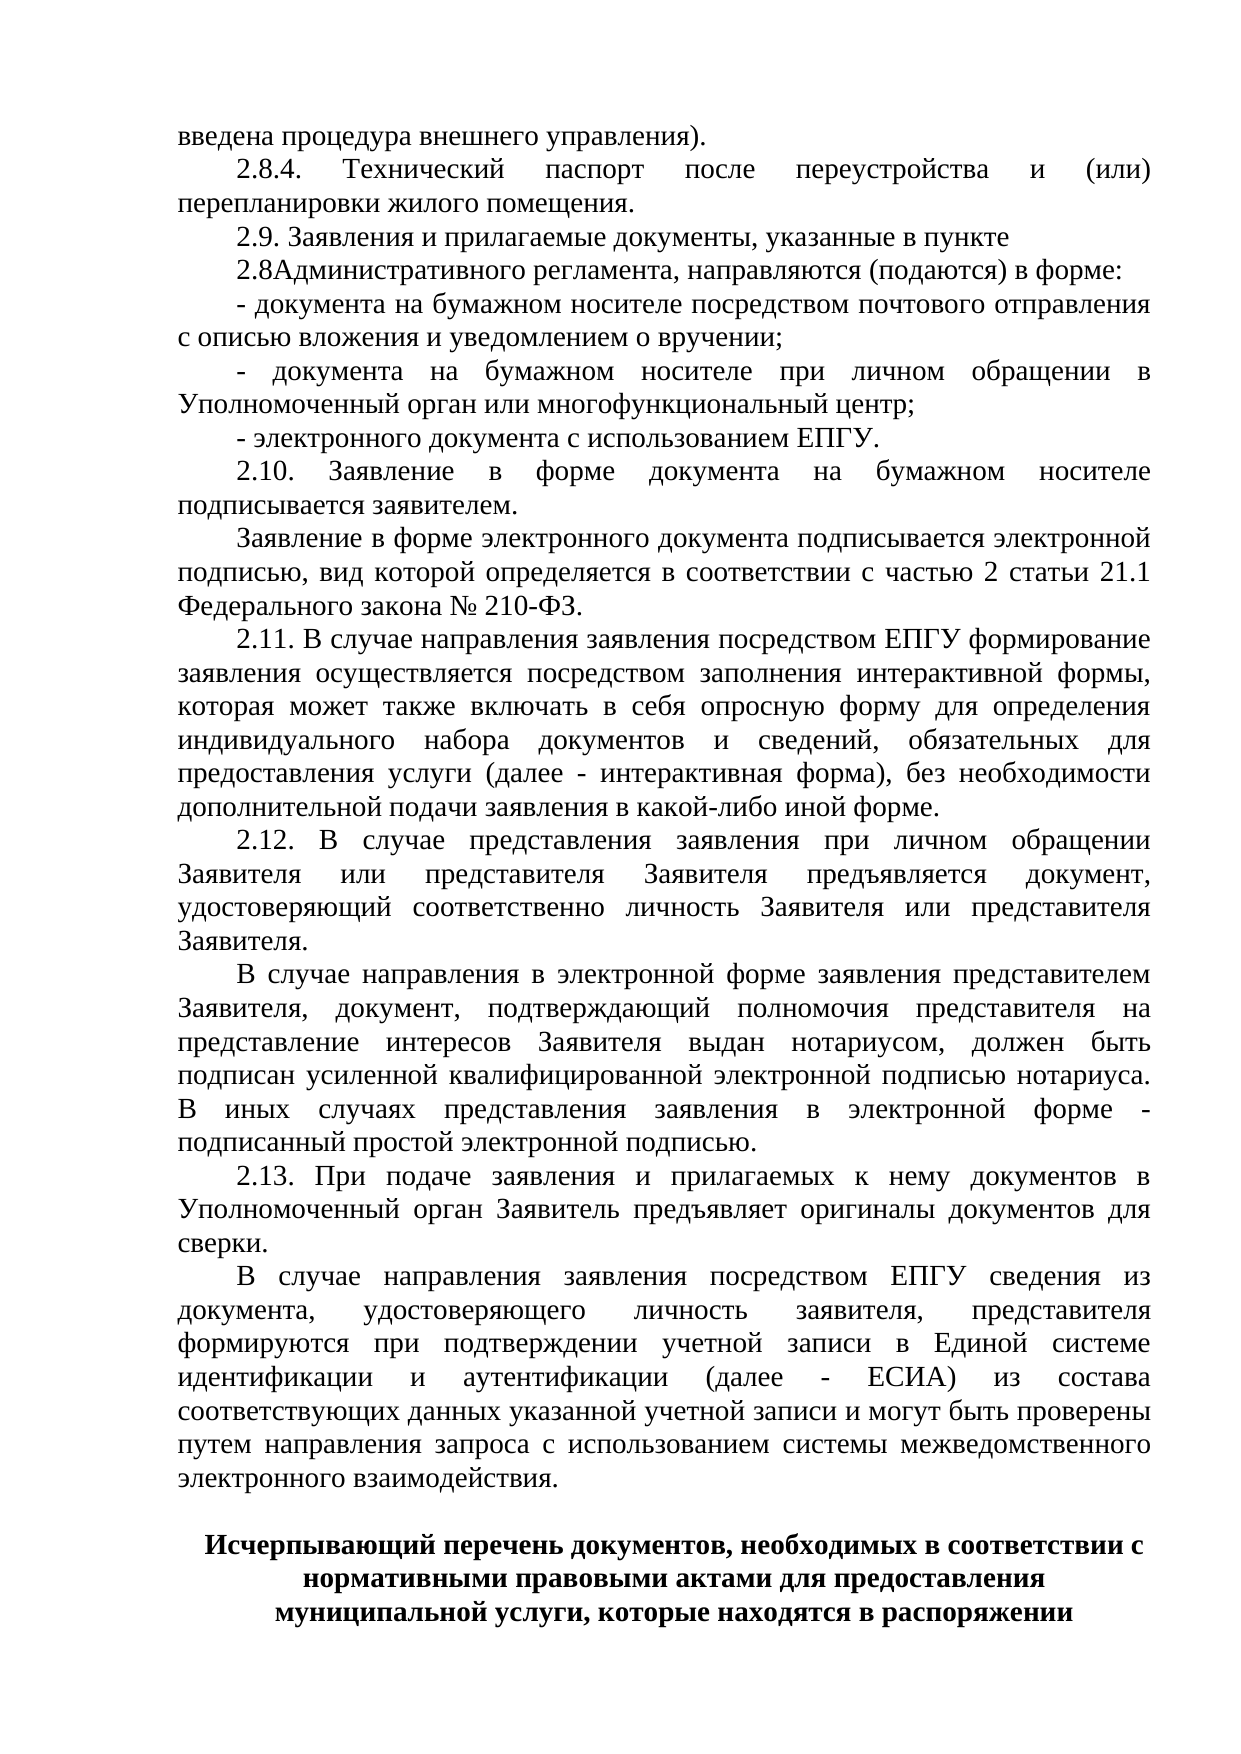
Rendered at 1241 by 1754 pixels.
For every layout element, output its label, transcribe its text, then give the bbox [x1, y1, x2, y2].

text 2.11. В случае направления заявления посредством ЕПГУ формирование заявления осуществляется посредством заполнения интерактивной формы, которая может также включать в себя опросную форму для определения индивидуального набора документов и сведений, обязательных для предоставления услуги (далее - интерактивная форма), без необходимости дополнительной подачи заявления в какой-либо иной форме. [177, 621, 1152, 822]
text - документа на бумажном носителе посредством почтового отправления с описью вложения и уведомлением о вручении; [177, 286, 1152, 353]
text Заявление в форме электронного документа подписывается электронной подписью, вид которой определяется в соответствии с частью 2 статьи 21.1 Федерального закона № 210-ФЗ. [177, 521, 1152, 621]
text - электронного документа с использованием ЕПГУ. [177, 420, 1152, 453]
text 2.12. В случае представления заявления при личном обращении Заявителя или представителя Заявителя предъявляется документ, удостоверяющий соответственно личность Заявителя или представителя Заявителя. [177, 822, 1152, 957]
text 2.8Административного регламента, направляются (подаются) в форме: [177, 252, 1152, 286]
text В случае направления в электронной форме заявления представителем Заявителя, документ, подтверждающий полномочия представителя на представление интересов Заявителя выдан нотариусом, должен быть подписан усиленной квалифицированной электронной подписью нотариуса. В иных случаях представления заявления в электронной форме - подписанный простой электронной подписью. [177, 957, 1152, 1158]
text В случае направления заявления посредством ЕПГУ сведения из документа, удостоверяющего личность заявителя, представителя формируются при подтверждении учетной записи в Единой системе идентификации и аутентификации (далее - ЕСИА) из состава соответствующих данных указанной учетной записи и могут быть проверены путем направления запроса с использованием системы межведомственного электронного взаимодействия. [177, 1258, 1152, 1493]
text - документа на бумажном носителе при личном обращении в Уполномоченный орган или многофункциональный центр; [177, 353, 1152, 420]
text 2.10. Заявление в форме документа на бумажном носителе подписывается заявителем. [177, 453, 1152, 521]
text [177, 118, 1152, 152]
text 2.8.4. Технический паспорт после переустройства и (или) перепланировки жилого помещения. [177, 152, 1152, 219]
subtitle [197, 1527, 1152, 1627]
text 2.9. Заявления и прилагаемые документы, указанные в пункте [177, 219, 1152, 252]
text 2.13. При подаче заявления и прилагаемых к нему документов в Уполномоченный орган Заявитель предъявляет оригиналы документов для сверки. [177, 1158, 1152, 1258]
